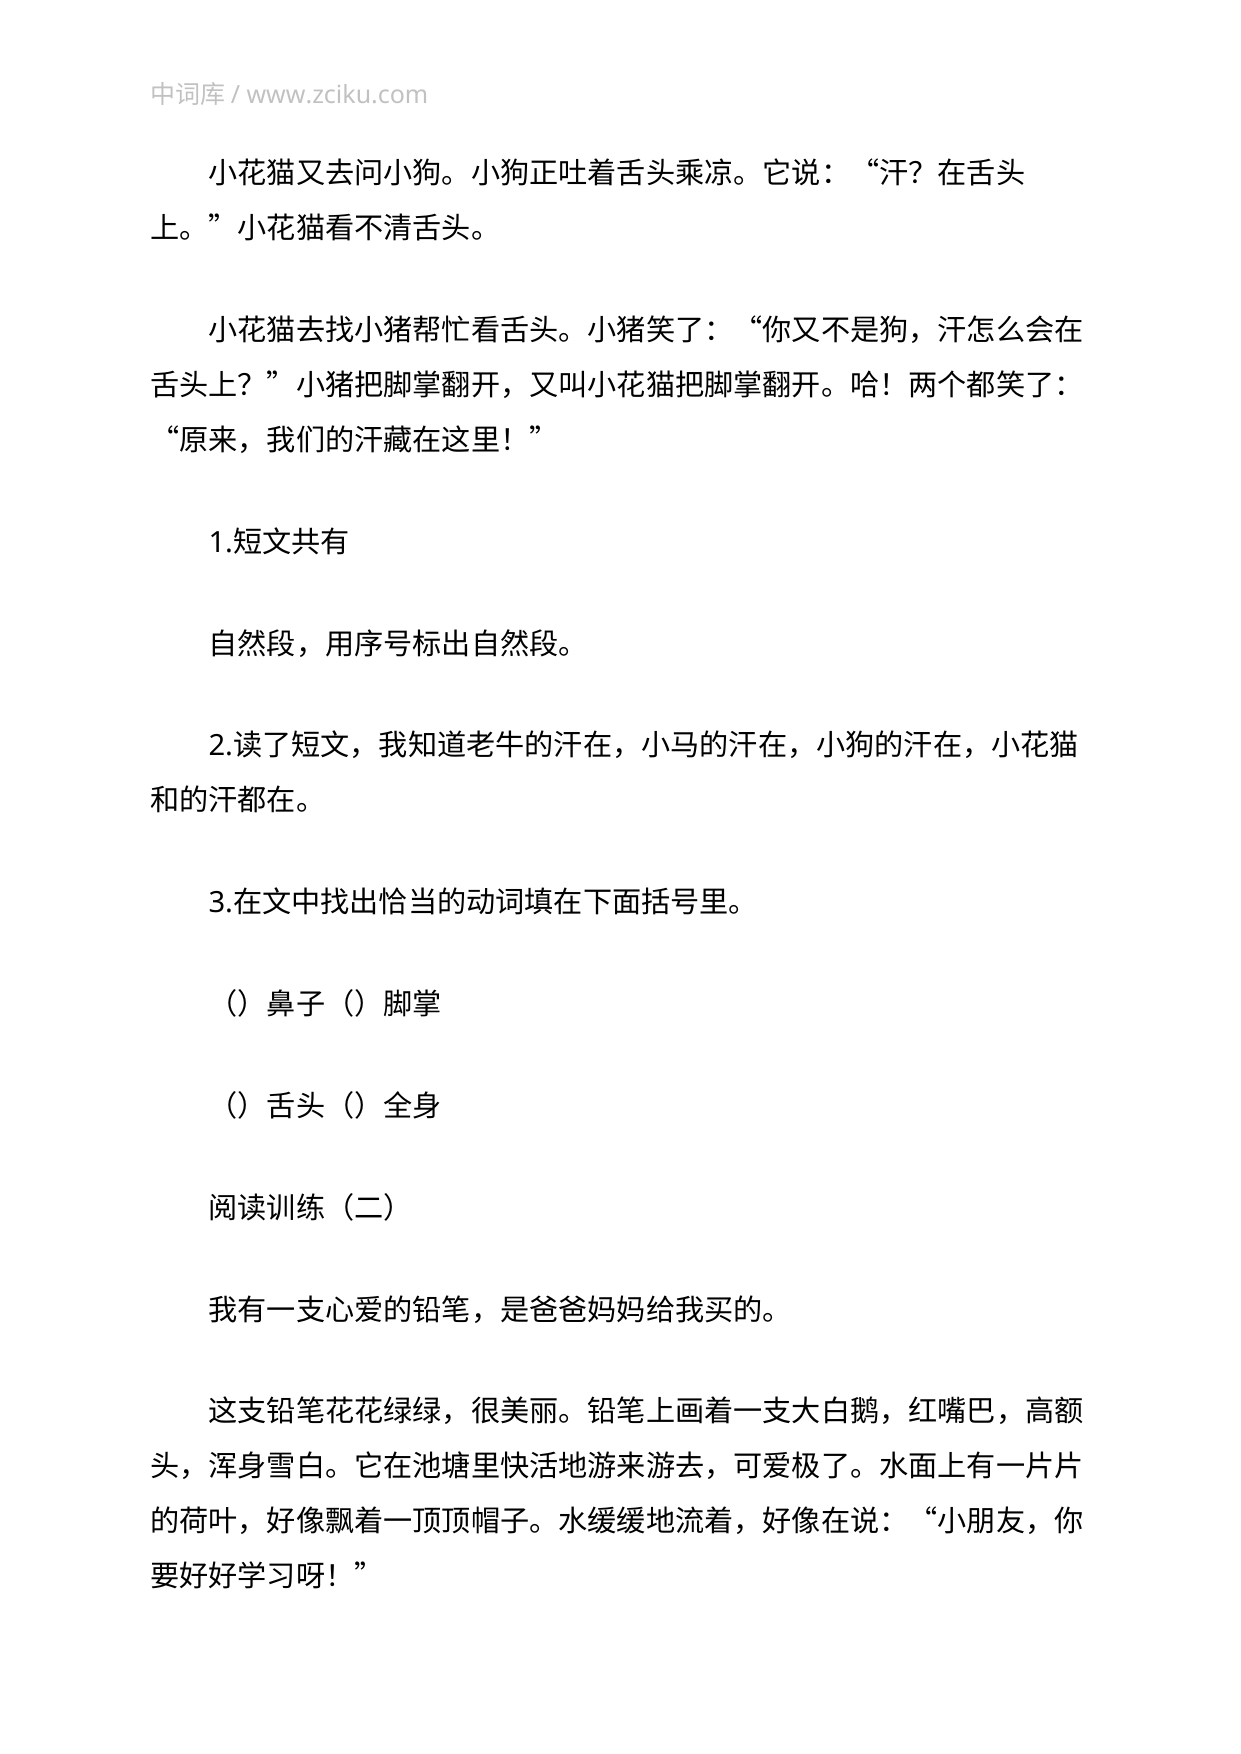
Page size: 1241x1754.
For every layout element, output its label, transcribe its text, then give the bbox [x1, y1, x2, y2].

text 2.读了短文，我知道老牛的汗在，小马的汗在，小狗的汗在，小花猫和的汗都在。 [150, 722, 1090, 819]
text （）舌头（）全身 [150, 1082, 1090, 1125]
text 小花猫又去问小狗。小狗正吐着舌头乘凉。它说：“汗？在舌头上。”小花猫看不清舌头。 [150, 150, 1090, 247]
text （）鼻子（）脚掌 [150, 981, 1090, 1023]
text 3.在文中找出恰当的动词填在下面括号里。 [150, 879, 1090, 921]
text 我有一支心爱的铅笔，是爸爸妈妈给我买的。 [150, 1286, 1090, 1328]
text 阅读训练（二） [150, 1184, 1090, 1227]
text 这支铅笔花花绿绿，很美丽。铅笔上画着一支大白鹅，红嘴巴，高额头，浑身雪白。它在池塘里快活地游来游去，可爱极了。水面上有一片片的荷叶，好像飘着一顶顶帽子。水缓缓地流着，好像在说：“小朋友，你要好好学习呀！” [150, 1388, 1090, 1595]
text 自然段，用序号标出自然段。 [150, 620, 1090, 662]
text 小花猫去找小猪帮忙看舌头。小猪笑了：“你又不是狗，汗怎么会在舌头上？”小猪把脚掌翻开，又叫小花猫把脚掌翻开。哈！两个都笑了：“原来，我们的汗藏在这里！” [150, 307, 1090, 459]
text 1.短文共有 [150, 518, 1090, 561]
